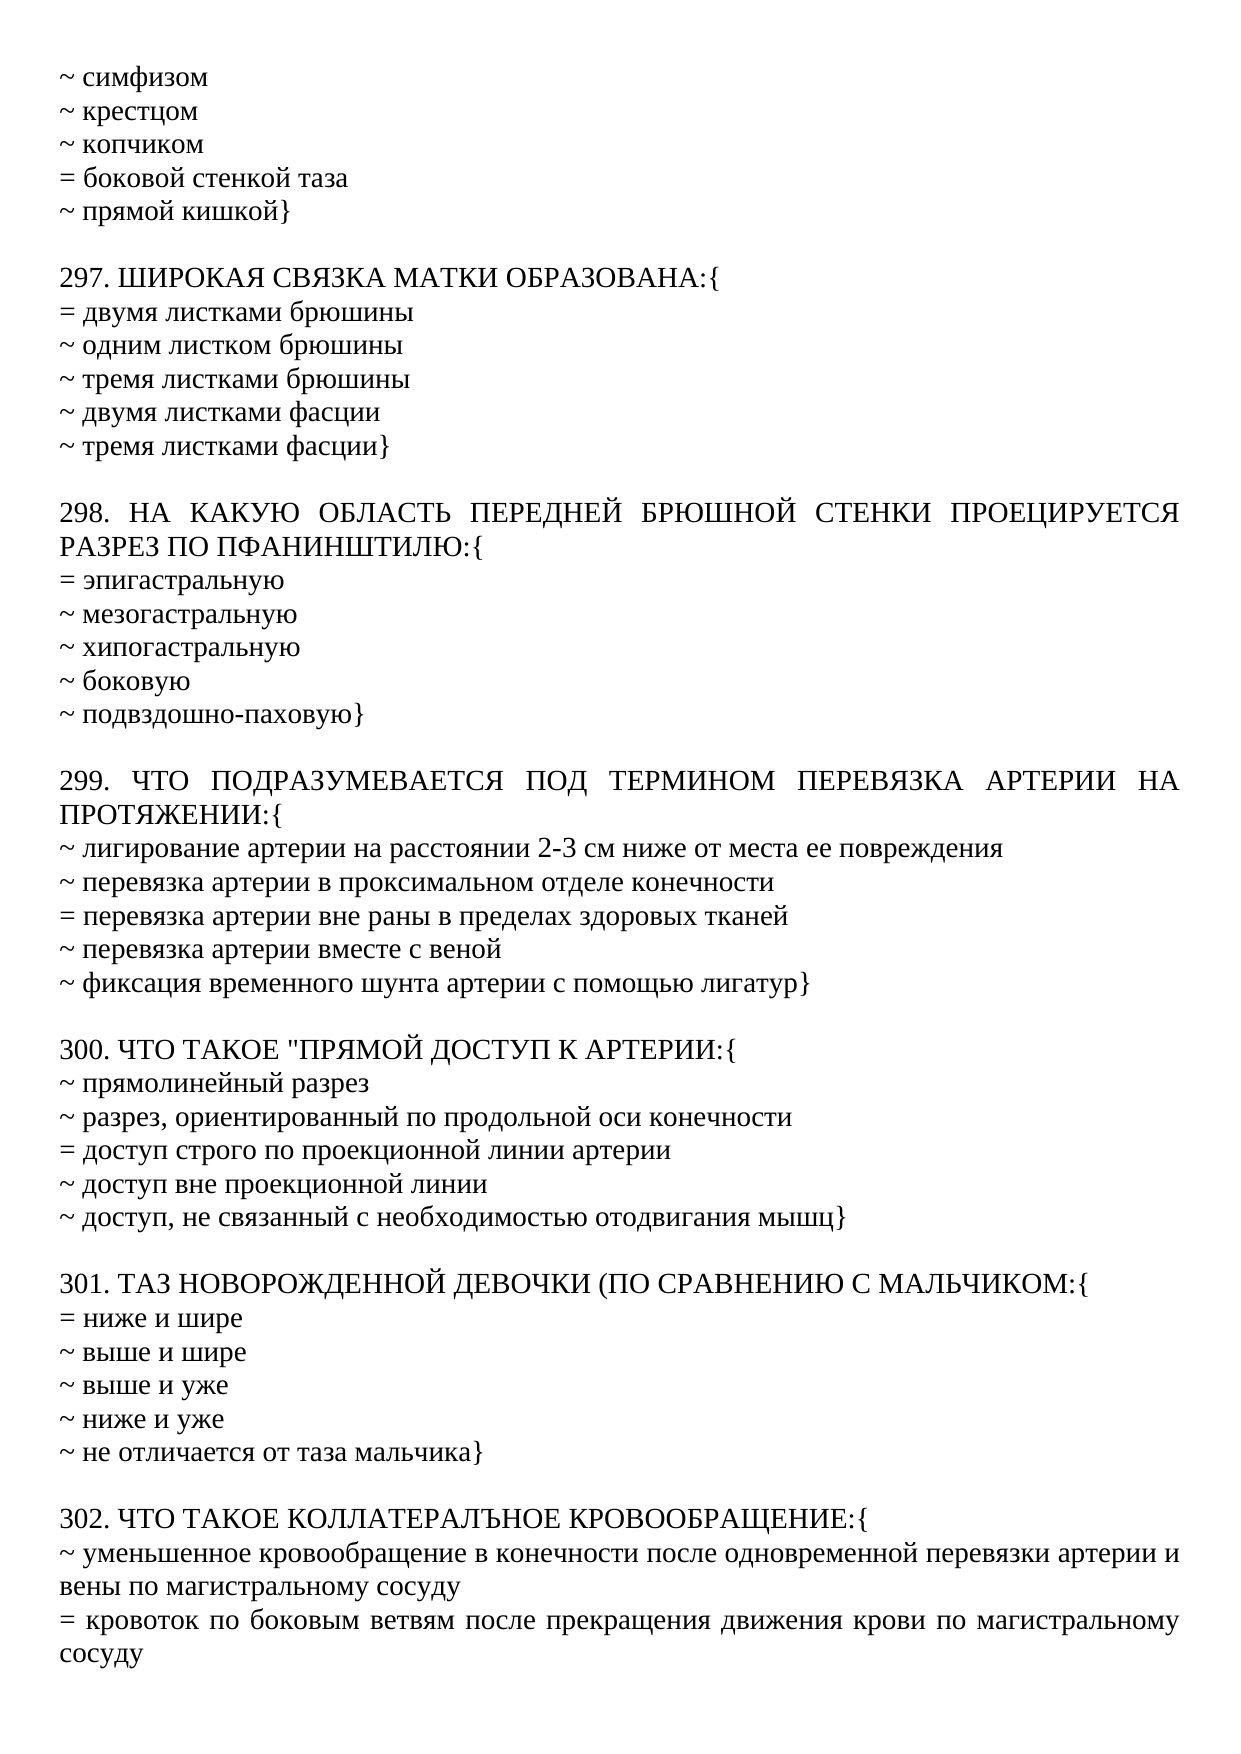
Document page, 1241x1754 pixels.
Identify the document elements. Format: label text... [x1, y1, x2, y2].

text ~ перевязка артерии в проксимальном отделе конечности [59, 864, 1181, 898]
text ~ не отличается от таза мальчика} [59, 1434, 1181, 1468]
text ~ симфизом [59, 59, 1181, 93]
text ~ перевязка артерии вместе с веной [59, 931, 1181, 965]
text 300. ЧТО ТАКОЕ "ПРЯМОЙ ДОСТУП К АРТЕРИИ:{ [59, 1032, 1181, 1065]
text = боковой стенкой таза [59, 160, 1181, 193]
text ~ фиксация временного шунта артерии с помощью лигатур} [59, 965, 1181, 998]
text 301. ТАЗ НОВОРОЖДЕННОЙ ДЕВОЧКИ (ПО СРАВНЕНИЮ С МАЛЬЧИКОМ:{ [59, 1267, 1181, 1300]
text = кровоток по боковым ветвям после прекращения движения крови по магистральному сосуду [59, 1602, 1181, 1669]
text ~ мезогастральную [59, 596, 1181, 629]
text ~ копчиком [59, 126, 1181, 160]
text ~ лигирование артерии на расстоянии 2-3 см ниже от места ее повреждения [59, 831, 1181, 864]
text ~ прямой кишкой} [59, 193, 1181, 227]
text ~ одним листком брюшины [59, 327, 1181, 361]
text ~ разрез, ориентированный по продольной оси конечности [59, 1099, 1181, 1132]
text ~ уменьшенное кровообращение в конечности после одновременной перевязки артерии и вены по магистральному сосуду [59, 1535, 1181, 1602]
text = эпигастральную [59, 562, 1181, 596]
text ~ двумя листками фасции [59, 394, 1181, 428]
text ~ прямолинейный разрез [59, 1065, 1181, 1099]
text 299. ЧТО ПОДРАЗУМЕВАЕТСЯ ПОД ТЕРМИНОМ ПЕРЕВЯЗКА АРТЕРИИ НА ПРОТЯЖЕНИИ:{ [59, 763, 1181, 831]
text ~ тремя листками брюшины [59, 361, 1181, 394]
text = двумя листками брюшины [59, 294, 1181, 327]
text 298. НА КАКУЮ ОБЛАСТЬ ПЕРЕДНЕЙ БРЮШНОЙ СТЕНКИ ПРОЕЦИРУЕТСЯ РАЗРЕЗ ПО ПФАНИНШТИЛЮ:{ [59, 495, 1181, 562]
text ~ выше и шире [59, 1334, 1181, 1367]
text 302. ЧТО ТАКОЕ КОЛЛАТЕРАЛЪНОЕ КРОВООБРАЩЕНИЕ:{ [59, 1501, 1181, 1535]
text ~ боковую [59, 663, 1181, 696]
text = доступ строго по проекционной линии артерии [59, 1132, 1181, 1166]
text 297. ШИРОКАЯ СВЯЗКА МАТКИ ОБРАЗОВАНА:{ [59, 260, 1181, 294]
text ~ ниже и уже [59, 1401, 1181, 1434]
text ~ выше и уже [59, 1367, 1181, 1401]
text = ниже и шире [59, 1300, 1181, 1334]
text ~ доступ, не связанный с необходимостью отодвигания мышц} [59, 1199, 1181, 1233]
text = перевязка артерии вне раны в пределах здоровых тканей [59, 898, 1181, 931]
text ~ тремя листками фасции} [59, 428, 1181, 462]
text ~ доступ вне проекционной линии [59, 1166, 1181, 1199]
text ~ крестцом [59, 93, 1181, 126]
text ~ подвздошно-паховую} [59, 696, 1181, 730]
text ~ хипогастральную [59, 629, 1181, 663]
